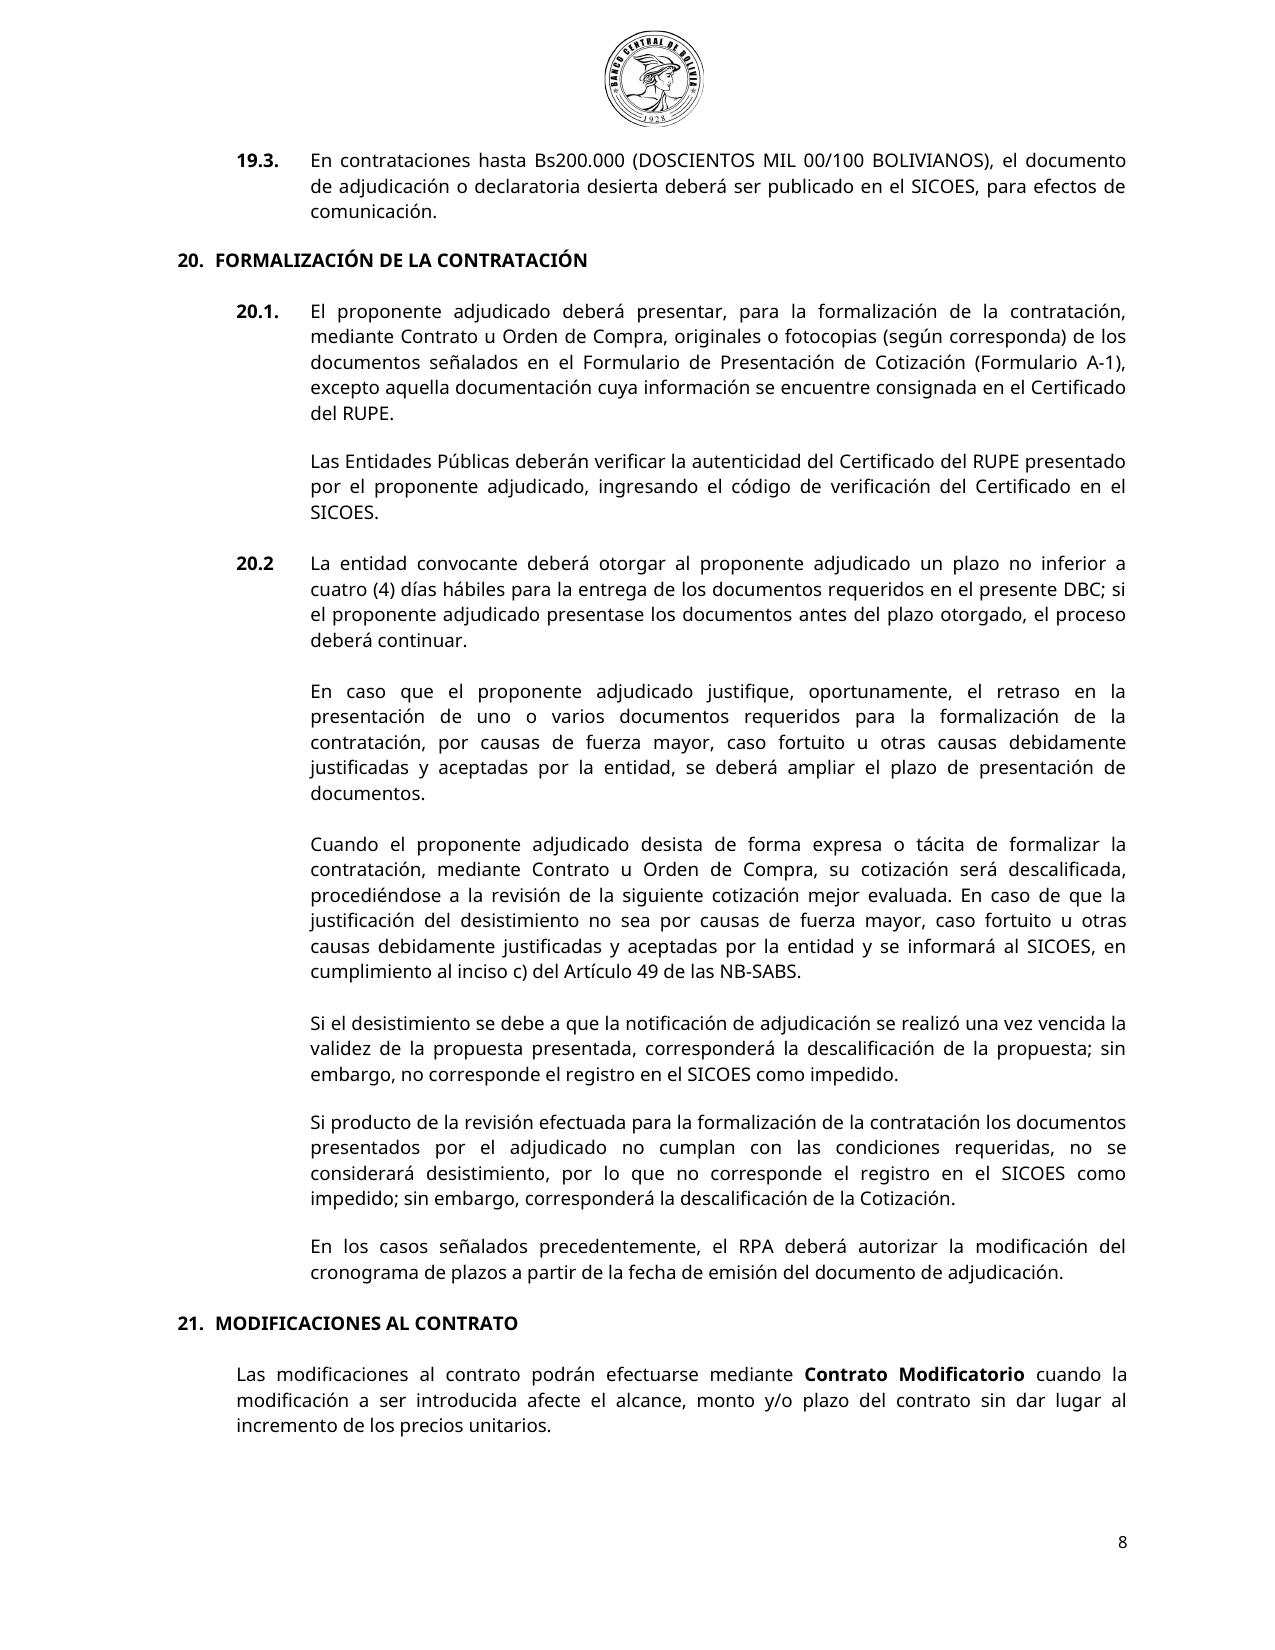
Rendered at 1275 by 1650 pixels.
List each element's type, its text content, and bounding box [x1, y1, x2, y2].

text En los casos señalados precedentemente, el RPA deberá autorizar la modificación del cronograma de plazos a partir de la fecha de emisión del documento de adjudicación. [236, 1234, 1127, 1285]
text En caso que el proponente adjudicado justifique, oportunamente, el retraso en la presentación de uno o varios documentos requeridos para la formalización de la contratación, por causas de fuerza mayor, caso fortuito u otras causas debidamente justificadas y aceptadas por la entidad, se deberá ampliar el plazo de presentación de documentos. [236, 678, 1127, 806]
text Si el desistimiento se debe a que la notificación de adjudicación se realizó una vez vencida la validez de la propuesta presentada, corresponderá la descalificación de la propuesta; sin embargo, no corresponde el registro en el SICOES como impedido. [236, 1010, 1127, 1086]
text Cuando el proponente adjudicado desista de forma expresa o tácita de formalizar la contratación, mediante Contrato u Orden de Compra, su cotización será descalificada, procediéndose a la revisión de la siguiente cotización mejor evaluada. En caso de que la justificación del desistimiento no sea por causas de fuerza mayor, caso fortuito u otras causas debidamente justificadas y aceptadas por la entidad y se informará al SICOES, en cumplimiento al inciso c) del Artículo 49 de las NB-SABS. [236, 831, 1127, 984]
text Si producto de la revisión efectuada para la formalización de la contratación los documentos presentados por el adjudicado no cumplan con las condiciones requeridas, no se considerará desistimiento, por lo que no corresponde el registro en el SICOES como impedido; sin embargo, corresponderá la descalificación de la Cotización. [236, 1109, 1127, 1211]
subtitle En contrataciones hasta Bs200.000 (DOSCIENTOS MIL 00/100 BOLIVIANOS), el documento de adjudicación o declaratoria desierta deberá ser publicado en el SICOES, para efectos de comunicación. [236, 148, 1127, 224]
text Las modificaciones al contrato podrán efectuarse mediante Contrato Modificatorio cuando la modificación a ser introducida afecte el alcance, monto y/o plazo del contrato sin dar lugar al incremento de los precios unitarios. [236, 1361, 1127, 1438]
list Las Entidades Públicas deberán verificar la autenticidad del Certificado del RUPE presentado por el proponente adjudicado, ingresando el código de verificación del Certificado en el SICOES. [251, 448, 1127, 525]
text MODIFICACIONES AL CONTRATO [177, 1310, 1127, 1336]
list La entidad convocante deberá otorgar al proponente adjudicado un plazo no inferior a cuatro (4) días hábiles para la entrega de los documentos requeridos en el presente DBC; si el proponente adjudicado presentase los documentos antes del plazo otorgado, el proceso deberá continuar. [236, 550, 1127, 652]
subtitle El proponente adjudicado deberá presentar, para la formalización de la contratación, mediante Contrato u Orden de Compra, originales o fotocopias (según corresponda) de los documentos señalados en el Formulario de Presentación de Cotización (Formulario A-1), excepto aquella documentación cuya información se encuentre consignada en el Certificado del RUPE. [236, 298, 1127, 426]
text FORMALIZACIÓN DE LA CONTRATACIÓN [177, 247, 1127, 272]
